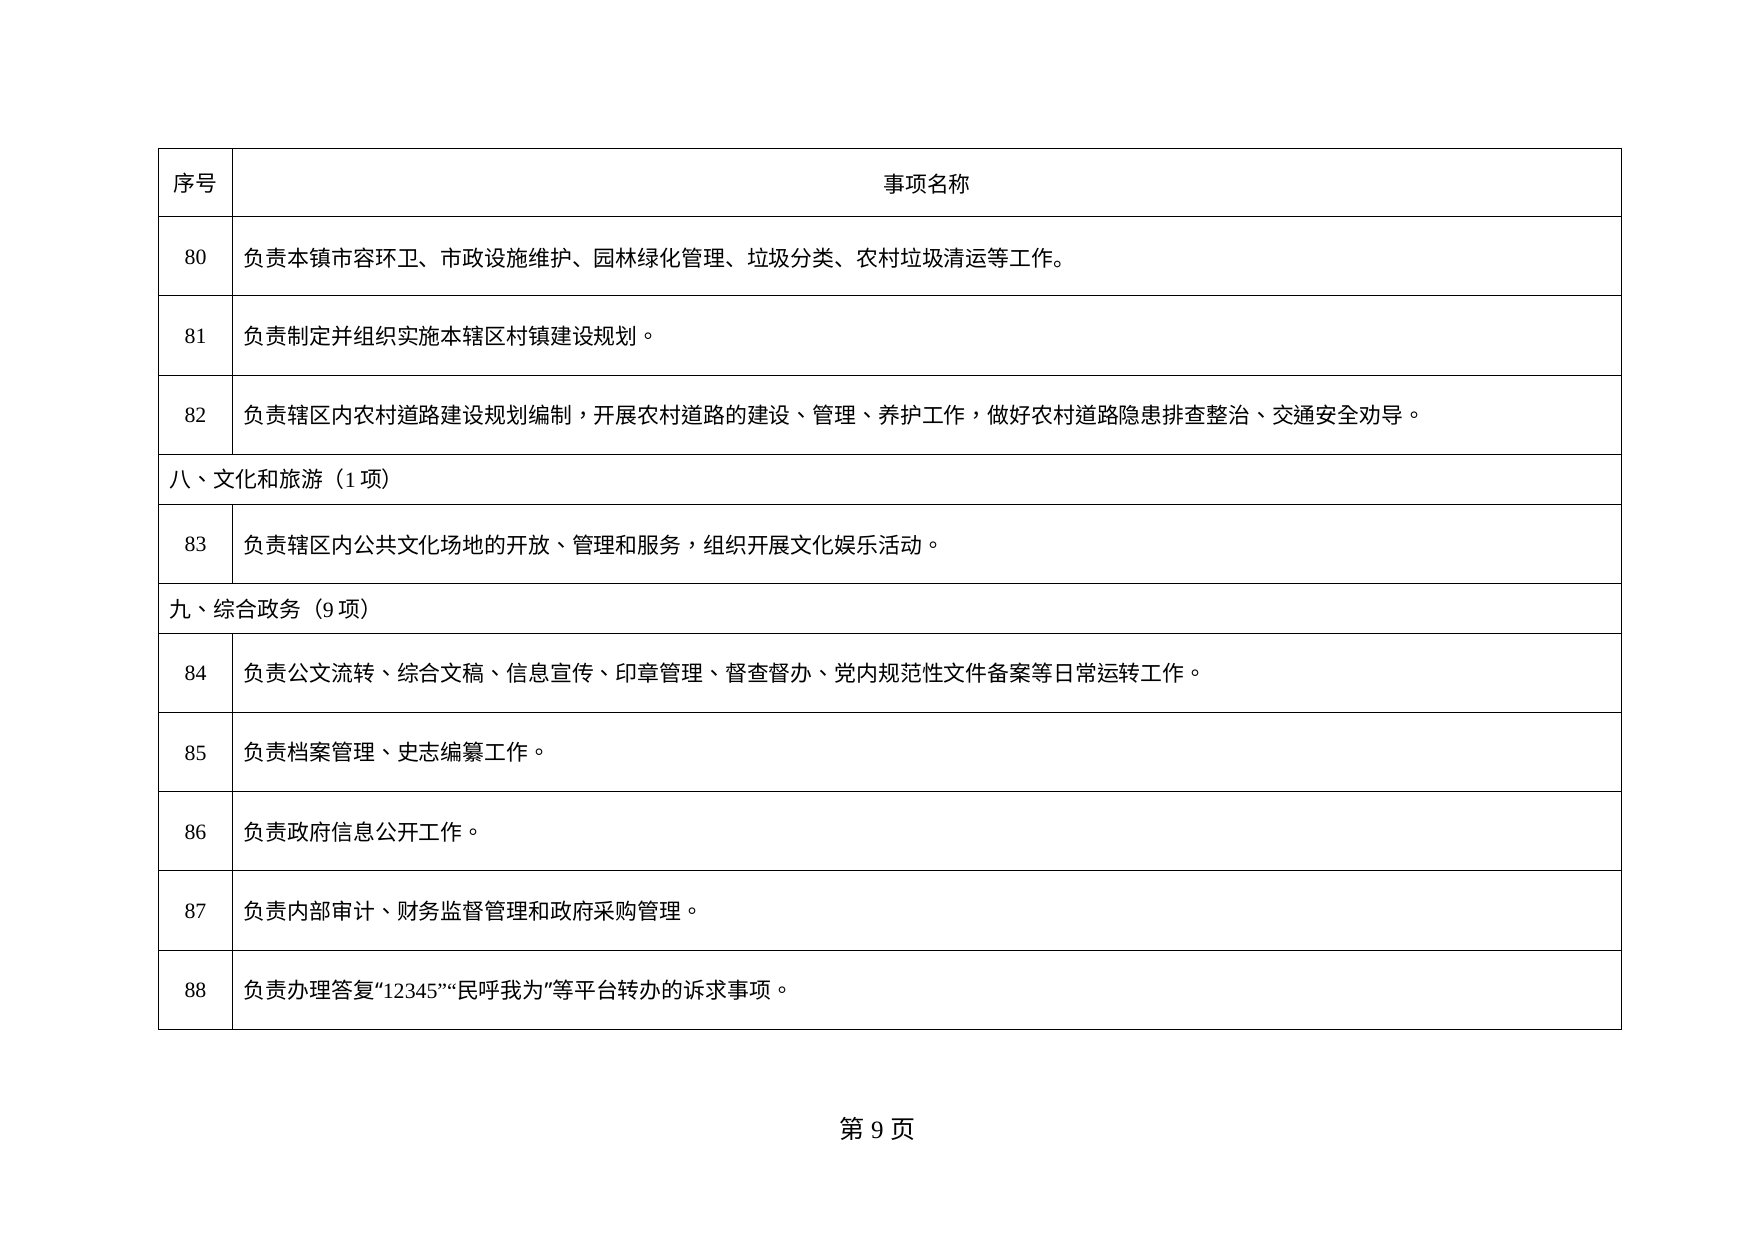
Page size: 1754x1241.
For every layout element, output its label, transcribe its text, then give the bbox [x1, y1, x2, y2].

table_cell 83 [159, 505, 232, 583]
table_cell 82 [159, 376, 232, 454]
table_cell 84 [159, 634, 232, 712]
table_cell 负责档案管理、史志编纂工作。 [233, 713, 1621, 791]
table_header 序号 [159, 149, 232, 216]
table_cell 负责本镇市容环卫、市政设施维护、园林绿化管理、垃圾分类、农村垃圾清运等工作。 [233, 217, 1621, 295]
table_cell 负责办理答复“12345”“民呼我为”等平台转办的诉求事项。 [233, 951, 1621, 1029]
table_cell 九、综合政务（9项） [159, 584, 1621, 633]
table_cell 负责政府信息公开工作。 [233, 792, 1621, 870]
table_cell 负责内部审计、财务监督管理和政府采购管理。 [233, 871, 1621, 949]
table_cell 80 [159, 217, 232, 295]
table_cell 负责制定并组织实施本辖区村镇建设规划。 [233, 296, 1621, 374]
table_cell 负责辖区内公共文化场地的开放、管理和服务，组织开展文化娱乐活动。 [233, 505, 1621, 583]
table_header 事项名称 [233, 149, 1621, 216]
table_cell 负责辖区内农村道路建设规划编制，开展农村道路的建设、管理、养护工作，做好农村道路隐患排查整治、交通安全劝导。 [233, 376, 1621, 454]
table_cell 八、文化和旅游（1项） [159, 455, 1621, 504]
table_cell 85 [159, 713, 232, 791]
table_cell 88 [159, 951, 232, 1029]
table_cell 86 [159, 792, 232, 870]
table_cell 87 [159, 871, 232, 949]
table_cell 负责公文流转、综合文稿、信息宣传、印章管理、督查督办、党内规范性文件备案等日常运转工作。 [233, 634, 1621, 712]
table_cell 81 [159, 296, 232, 374]
